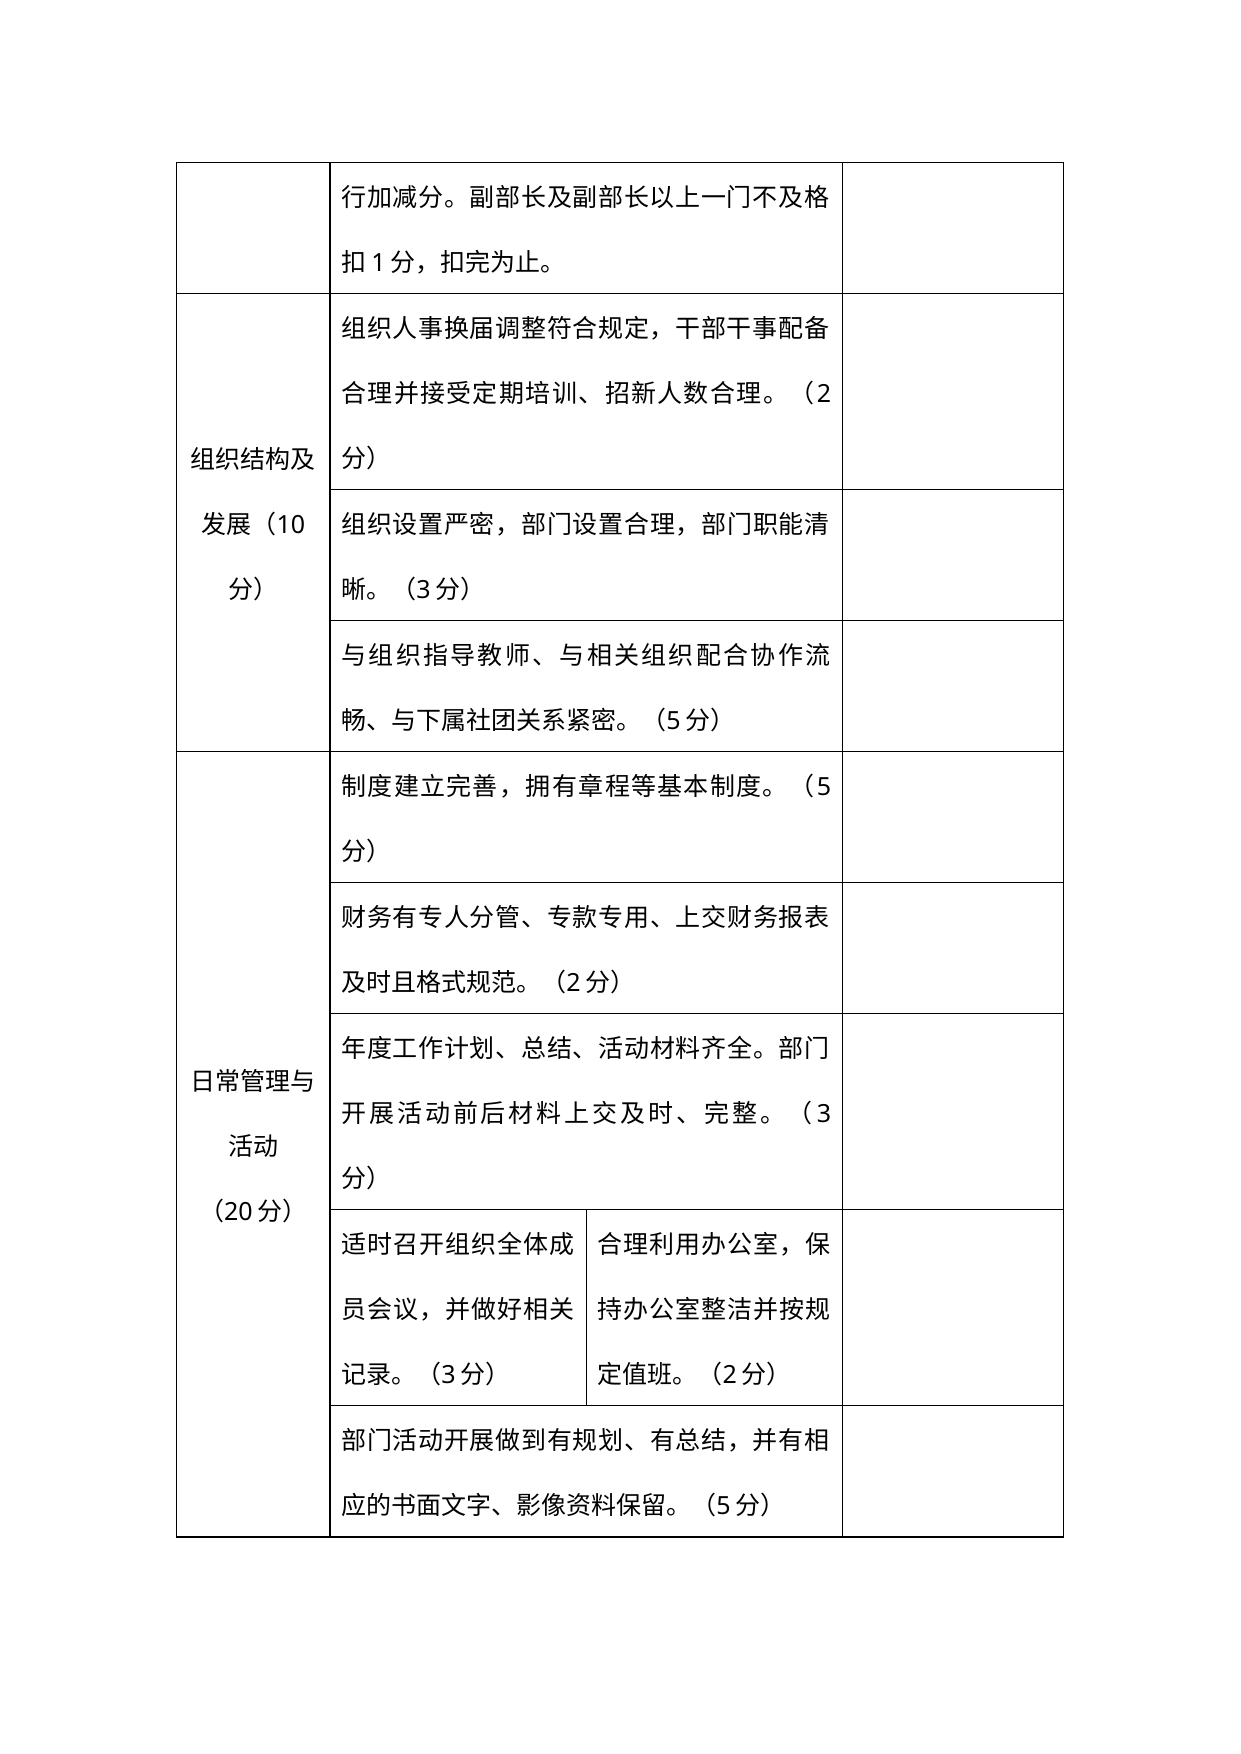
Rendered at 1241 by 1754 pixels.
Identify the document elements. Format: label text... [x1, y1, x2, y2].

table_cell [843, 883, 1063, 1013]
table_cell 组织人事换届调整符合规定，干部干事配备合理并接受定期培训、招新人数合理。（2分） [331, 294, 842, 489]
table_cell 制度建立完善，拥有章程等基本制度。（5分） [331, 752, 842, 882]
table_cell 组织结构及发展（10分） [177, 294, 329, 751]
table_cell 年度工作计划、总结、活动材料齐全。部门开展活动前后材料上交及时、完整。（3分） [331, 1014, 842, 1209]
table_cell 财务有专人分管、专款专用、上交财务报表及时且格式规范。（2分） [331, 883, 842, 1013]
table_cell [843, 490, 1063, 620]
table_cell [843, 1210, 1063, 1405]
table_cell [331, 163, 842, 293]
table_cell [843, 1014, 1063, 1209]
table_cell 与组织指导教师、与相关组织配合协作流畅、与下属社团关系紧密。（5分） [331, 621, 842, 751]
table_cell 合理利用办公室，保持办公室整洁并按规定值班。（2分） [587, 1210, 842, 1405]
table_cell [843, 294, 1063, 489]
table_cell 日常管理与活动 （20分） [177, 752, 329, 1536]
table_cell 部门活动开展做到有规划、有总结，并有相应的书面文字、影像资料保留。（5分） [331, 1406, 842, 1536]
table_cell [843, 621, 1063, 751]
table_cell [843, 752, 1063, 882]
table_cell [843, 163, 1063, 293]
table_cell 组织设置严密，部门设置合理，部门职能清晰。（3分） [331, 490, 842, 620]
table_cell [843, 1406, 1063, 1536]
table_cell 适时召开组织全体成员会议，并做好相关记录。（3分） [331, 1210, 586, 1405]
